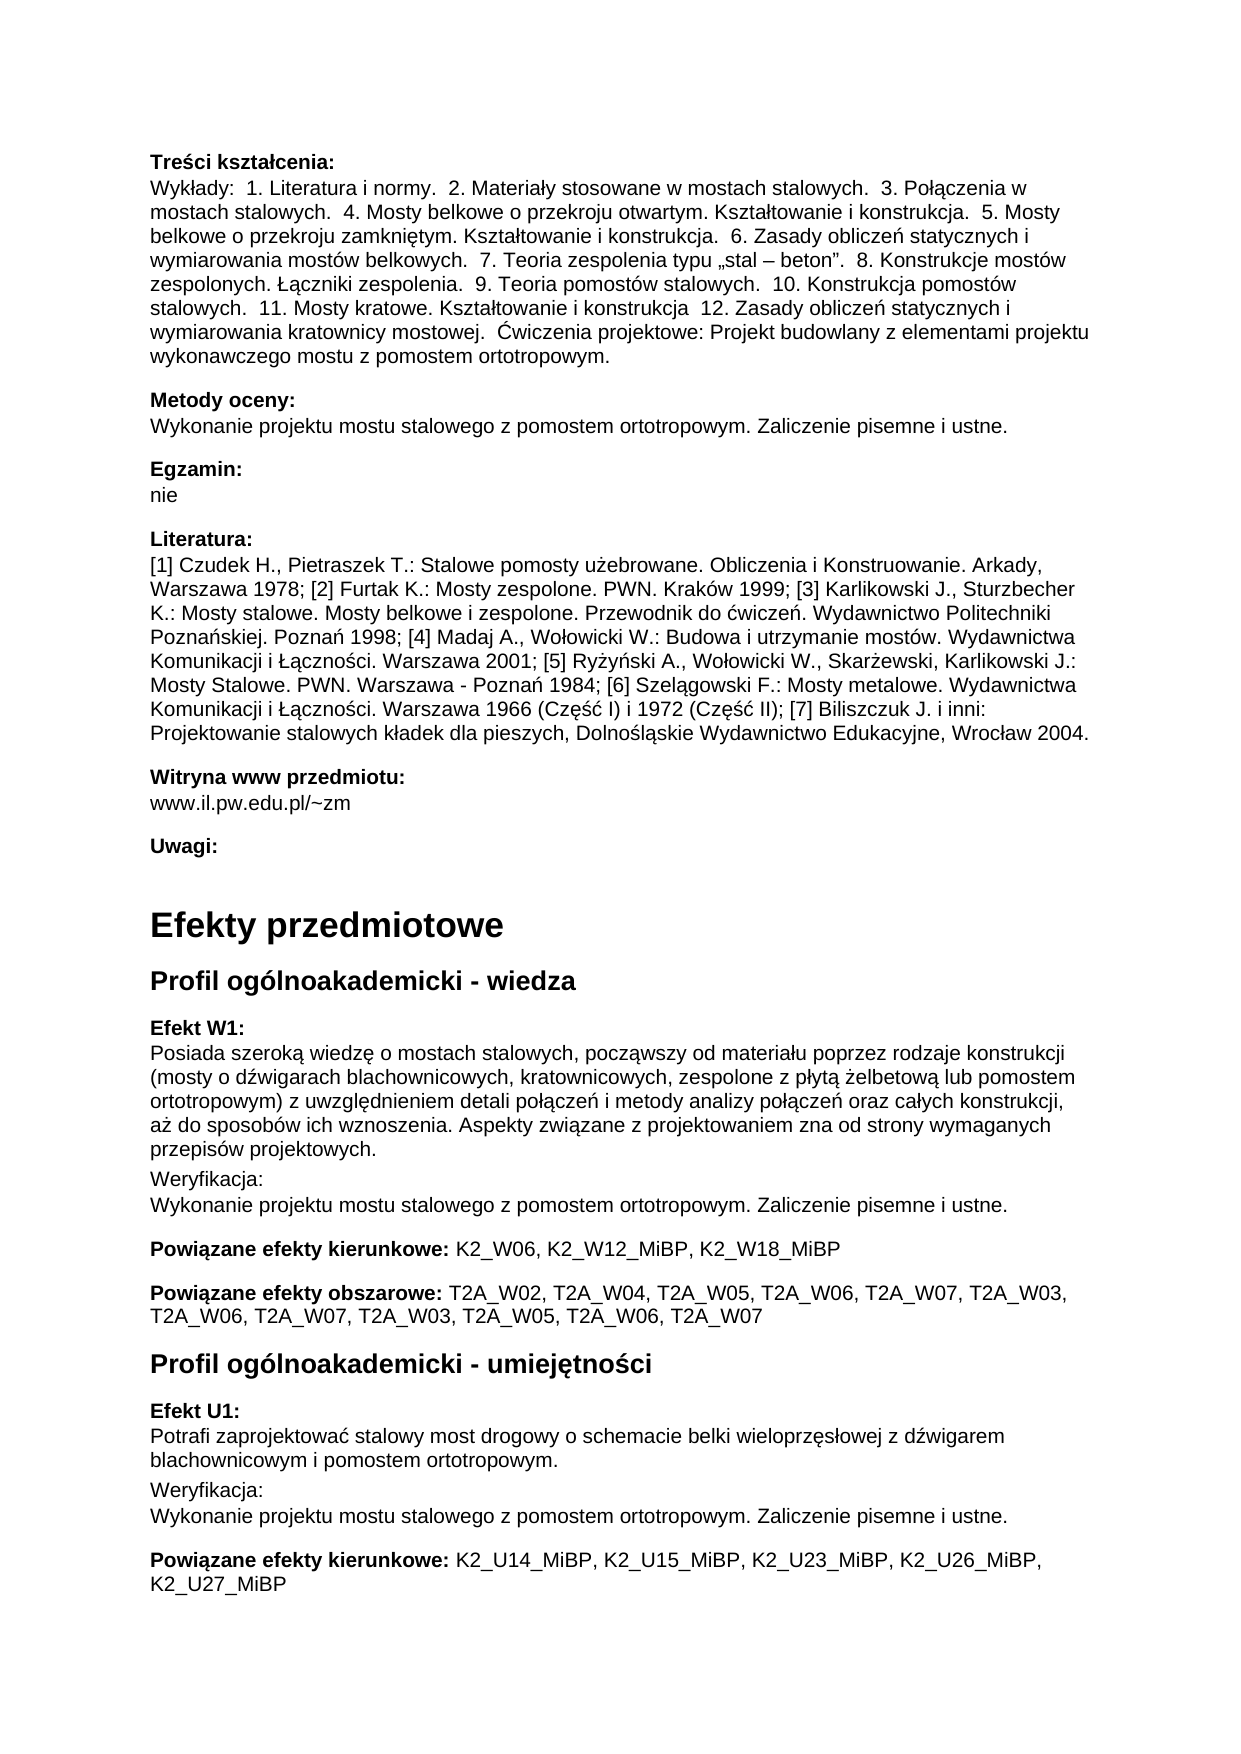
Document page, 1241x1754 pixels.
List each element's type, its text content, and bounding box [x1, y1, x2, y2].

subtitle Profil ogólnoakademicki - wiedza [150, 965, 1090, 996]
text [1] Czudek H., Pietraszek T.: Stalowe pomosty użebrowane. Obliczenia i Konstruowanie. Arkady, Warszawa 1978; [2] Furtak K.: Mosty zespolone. PWN. Kraków 1999; [3] Karlikowski J., Sturzbecher K.: Mosty stalowe. Mosty belkowe i zespolone. Przewodnik do ćwiczeń. Wydawnictwo Politechniki Poznańskiej. Poznań 1998; [4] Madaj A., Wołowicki W.: Budowa i utrzymanie mostów. Wydawnictwa Komunikacji i Łączności. Warszawa 2001; [5] Ryżyński A., Wołowicki W., Skarżewski, Karlikowski J.: Mosty Stalowe. PWN. Warszawa - Poznań 1984; [6] Szelągowski F.: Mosty metalowe. Wydawnictwa Komunikacji i Łączności. Warszawa 1966 (Część I) i 1972 (Część II); [7] Biliszczuk J. i inni: Projektowanie stalowych kładek dla pieszych, Dolnośląskie Wydawnictwo Edukacyjne, Wrocław 2004. [150, 553, 1090, 745]
text Powiązane efekty obszarowe: T2A_W02, T2A_W04, T2A_W05, T2A_W06, T2A_W07, T2A_W03, T2A_W06, T2A_W07, T2A_W03, T2A_W05, T2A_W06, T2A_W07 [150, 1280, 1090, 1328]
text Posiada szeroką wiedzę o mostach stalowych, począwszy od materiału poprzez rodzaje konstrukcji (mosty o dźwigarach blachownicowych, kratownicowych, zespolone z płytą żelbetową lub pomostem ortotropowym) z uwzględnieniem detali połączeń i metody analizy połączeń oraz całych konstrukcji, aż do sposobów ich wznoszenia. Aspekty związane z projektowaniem zna od strony wymaganych przepisów projektowych. [150, 1041, 1090, 1161]
text Wykonanie projektu mostu stalowego z pomostem ortotropowym. Zaliczenie pisemne i ustne. [150, 1193, 1090, 1217]
text Wykonanie projektu mostu stalowego z pomostem ortotropowym. Zaliczenie pisemne i ustne. [150, 413, 1090, 437]
text nie [150, 483, 1090, 507]
text Efekt U1: [150, 1399, 1090, 1423]
text Powiązane efekty kierunkowe: K2_W06, K2_W12_MiBP, K2_W18_MiBP [150, 1237, 1090, 1261]
text Uwagi: [150, 834, 1090, 858]
text Weryfikacja: [150, 1167, 1090, 1191]
text Potrafi zaprojektować stalowy most drogowy o schemacie belki wieloprzęsłowej z dźwigarem blachownicowym i pomostem ortotropowym. [150, 1424, 1090, 1472]
text Wykonanie projektu mostu stalowego z pomostem ortotropowym. Zaliczenie pisemne i ustne. [150, 1504, 1090, 1528]
text Weryfikacja: [150, 1478, 1090, 1502]
text Egzamin: [150, 457, 1090, 481]
text Witryna www przedmiotu: [150, 764, 1090, 788]
text Efekt W1: [150, 1016, 1090, 1040]
subtitle Efekty przedmiotowe [150, 904, 1090, 945]
text Powiązane efekty kierunkowe: K2_U14_MiBP, K2_U15_MiBP, K2_U23_MiBP, K2_U26_MiBP, K2_U27_MiBP [150, 1548, 1090, 1596]
text Treści kształcenia: [150, 150, 1090, 174]
text Metody oceny: [150, 387, 1090, 411]
text www.il.pw.edu.pl/~zm [150, 791, 1090, 814]
text Literatura: [150, 527, 1090, 551]
subtitle Profil ogólnoakademicki - umiejętności [150, 1348, 1090, 1379]
text Wykłady: 1. Literatura i normy. 2. Materiały stosowane w mostach stalowych. 3. Połączenia w mostach stalowych. 4. Mosty belkowe o przekroju otwartym. Kształtowanie i konstrukcja. 5. Mosty belkowe o przekroju zamkniętym. Kształtowanie i konstrukcja. 6. Zasady obliczeń statycznych i wymiarowania mostów belkowych. 7. Teoria zespolenia typu „stal – beton”. 8. Konstrukcje mostów zespolonych. Łączniki zespolenia. 9. Teoria pomostów stalowych. 10. Konstrukcja pomostów stalowych. 11. Mosty kratowe. Kształtowanie i konstrukcja 12. Zasady obliczeń statycznych i wymiarowania kratownicy mostowej. Ćwiczenia projektowe: Projekt budowlany z elementami projektu wykonawczego mostu z pomostem ortotropowym. [150, 176, 1090, 368]
